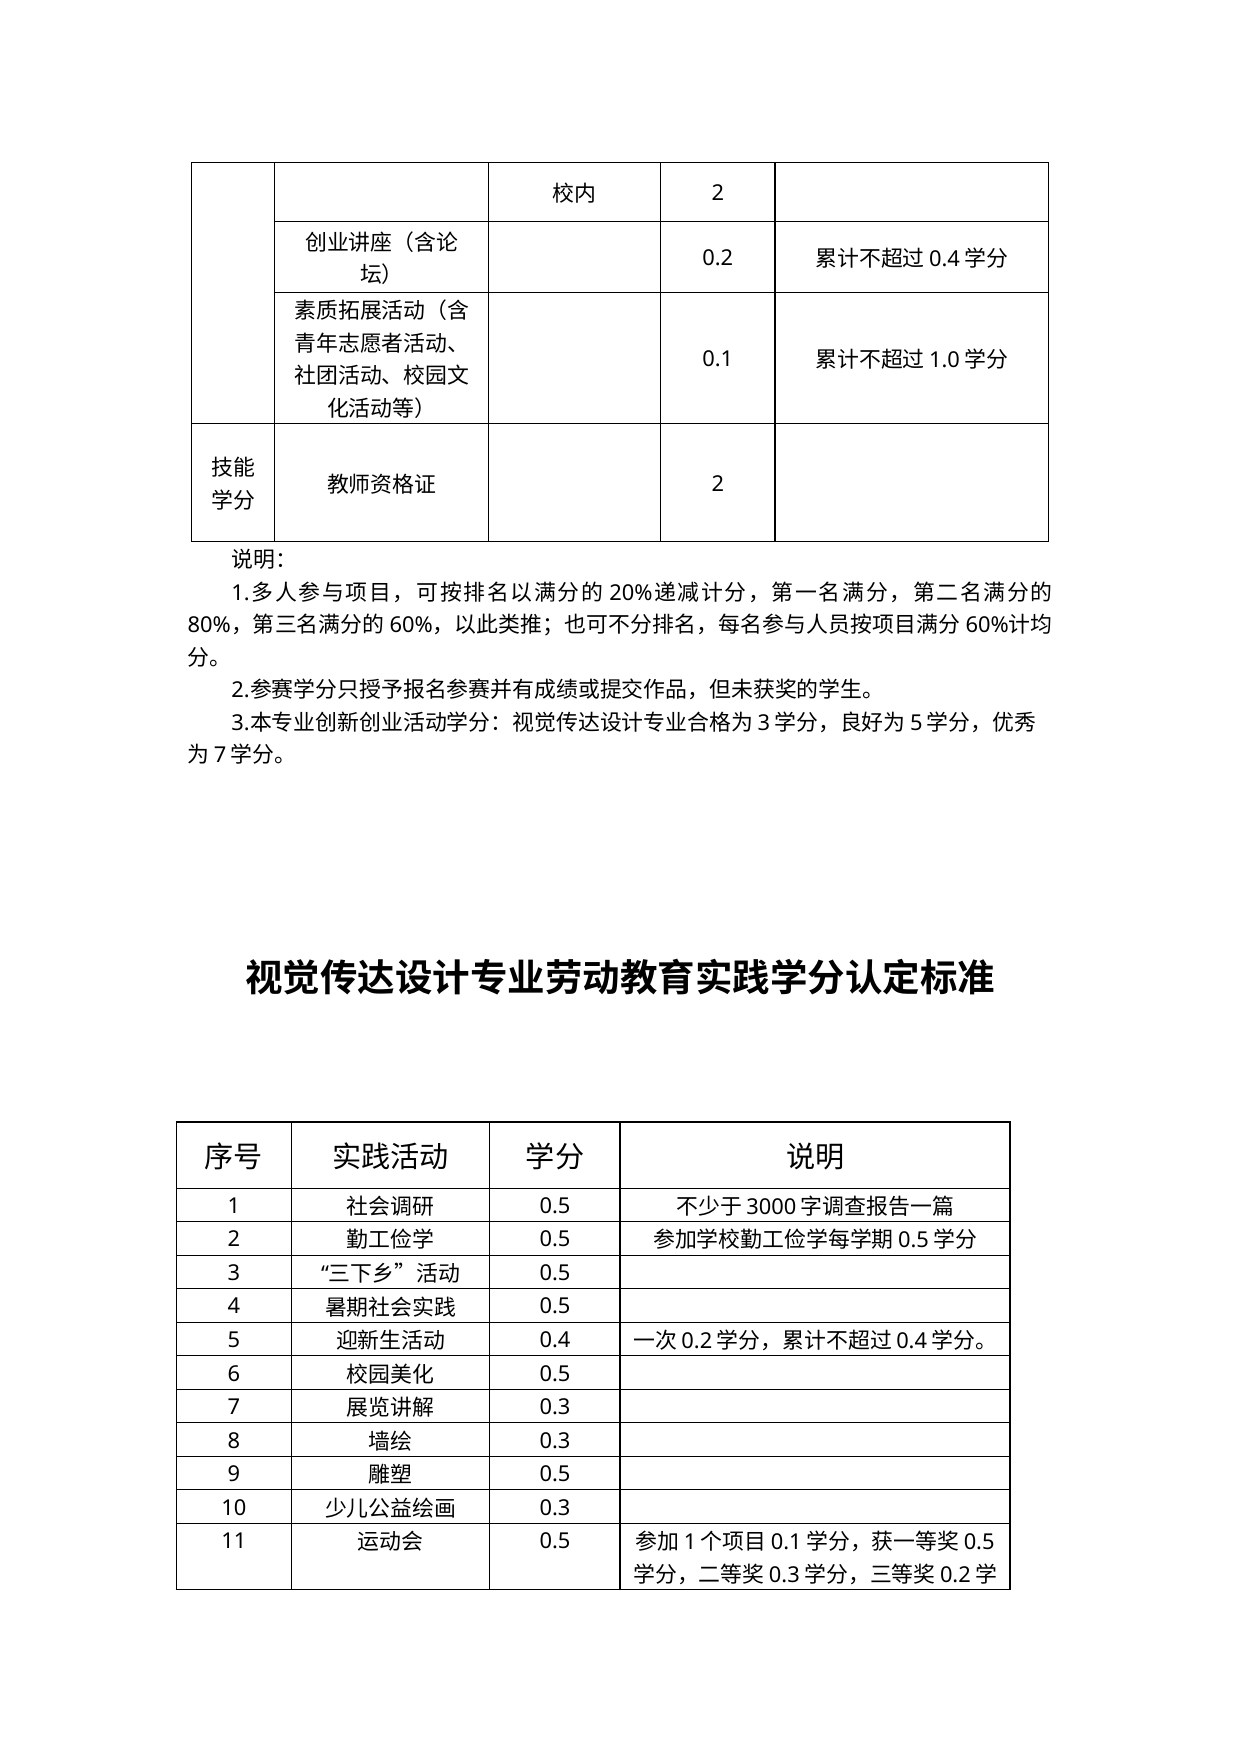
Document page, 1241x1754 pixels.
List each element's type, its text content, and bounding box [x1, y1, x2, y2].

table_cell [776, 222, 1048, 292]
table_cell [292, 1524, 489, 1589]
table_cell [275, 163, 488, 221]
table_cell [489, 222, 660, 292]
text 视觉传达设计专业劳动教育实践学分认定标准 [187, 943, 1053, 1008]
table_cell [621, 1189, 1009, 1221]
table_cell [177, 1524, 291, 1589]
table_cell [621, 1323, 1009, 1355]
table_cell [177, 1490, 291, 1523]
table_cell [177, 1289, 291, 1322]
text 1.多人参与项目，可按排名以满分的20%递减计分，第一名满分，第二名满分的80%，第三名满分的60%，以此类推；也可不分排名，每名参与人员按项目满分60%计均分。 [187, 574, 1053, 672]
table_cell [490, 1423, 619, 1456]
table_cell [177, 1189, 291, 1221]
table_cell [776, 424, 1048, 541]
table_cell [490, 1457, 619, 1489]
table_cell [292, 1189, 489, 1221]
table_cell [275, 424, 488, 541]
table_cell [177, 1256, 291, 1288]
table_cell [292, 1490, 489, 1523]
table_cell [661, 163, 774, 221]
text 3.本专业创新创业活动学分：视觉传达设计专业合格为3学分，良好为5学分，优秀为7学分。 [187, 704, 1053, 769]
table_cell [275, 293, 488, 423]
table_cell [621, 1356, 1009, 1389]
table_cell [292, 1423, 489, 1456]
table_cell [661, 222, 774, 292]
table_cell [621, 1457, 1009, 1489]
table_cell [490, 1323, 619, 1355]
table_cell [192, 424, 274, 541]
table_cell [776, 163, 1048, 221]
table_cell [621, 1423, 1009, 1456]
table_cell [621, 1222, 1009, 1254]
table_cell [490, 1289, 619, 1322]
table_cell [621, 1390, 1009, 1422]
text 2.参赛学分只授予报名参赛并有成绩或提交作品，但未获奖的学生。 [187, 672, 1053, 704]
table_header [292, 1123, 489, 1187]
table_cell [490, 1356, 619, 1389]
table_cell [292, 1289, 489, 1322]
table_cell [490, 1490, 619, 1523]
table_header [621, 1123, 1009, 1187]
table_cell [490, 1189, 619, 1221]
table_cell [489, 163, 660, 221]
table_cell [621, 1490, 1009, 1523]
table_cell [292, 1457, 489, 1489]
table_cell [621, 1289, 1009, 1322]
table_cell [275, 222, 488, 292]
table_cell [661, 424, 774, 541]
text 说明： [187, 542, 1053, 574]
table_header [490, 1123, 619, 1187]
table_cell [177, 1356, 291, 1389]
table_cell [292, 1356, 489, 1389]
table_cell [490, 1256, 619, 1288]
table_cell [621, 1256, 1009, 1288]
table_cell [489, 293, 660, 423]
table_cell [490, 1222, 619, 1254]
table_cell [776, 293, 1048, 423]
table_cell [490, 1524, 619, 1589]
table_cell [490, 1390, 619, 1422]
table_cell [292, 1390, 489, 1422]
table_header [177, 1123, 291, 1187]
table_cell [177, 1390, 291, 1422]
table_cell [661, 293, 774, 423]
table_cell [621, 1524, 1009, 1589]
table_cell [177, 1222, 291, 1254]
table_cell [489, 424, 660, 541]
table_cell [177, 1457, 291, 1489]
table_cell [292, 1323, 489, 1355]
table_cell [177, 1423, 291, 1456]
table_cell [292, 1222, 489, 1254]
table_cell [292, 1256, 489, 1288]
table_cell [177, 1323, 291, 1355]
